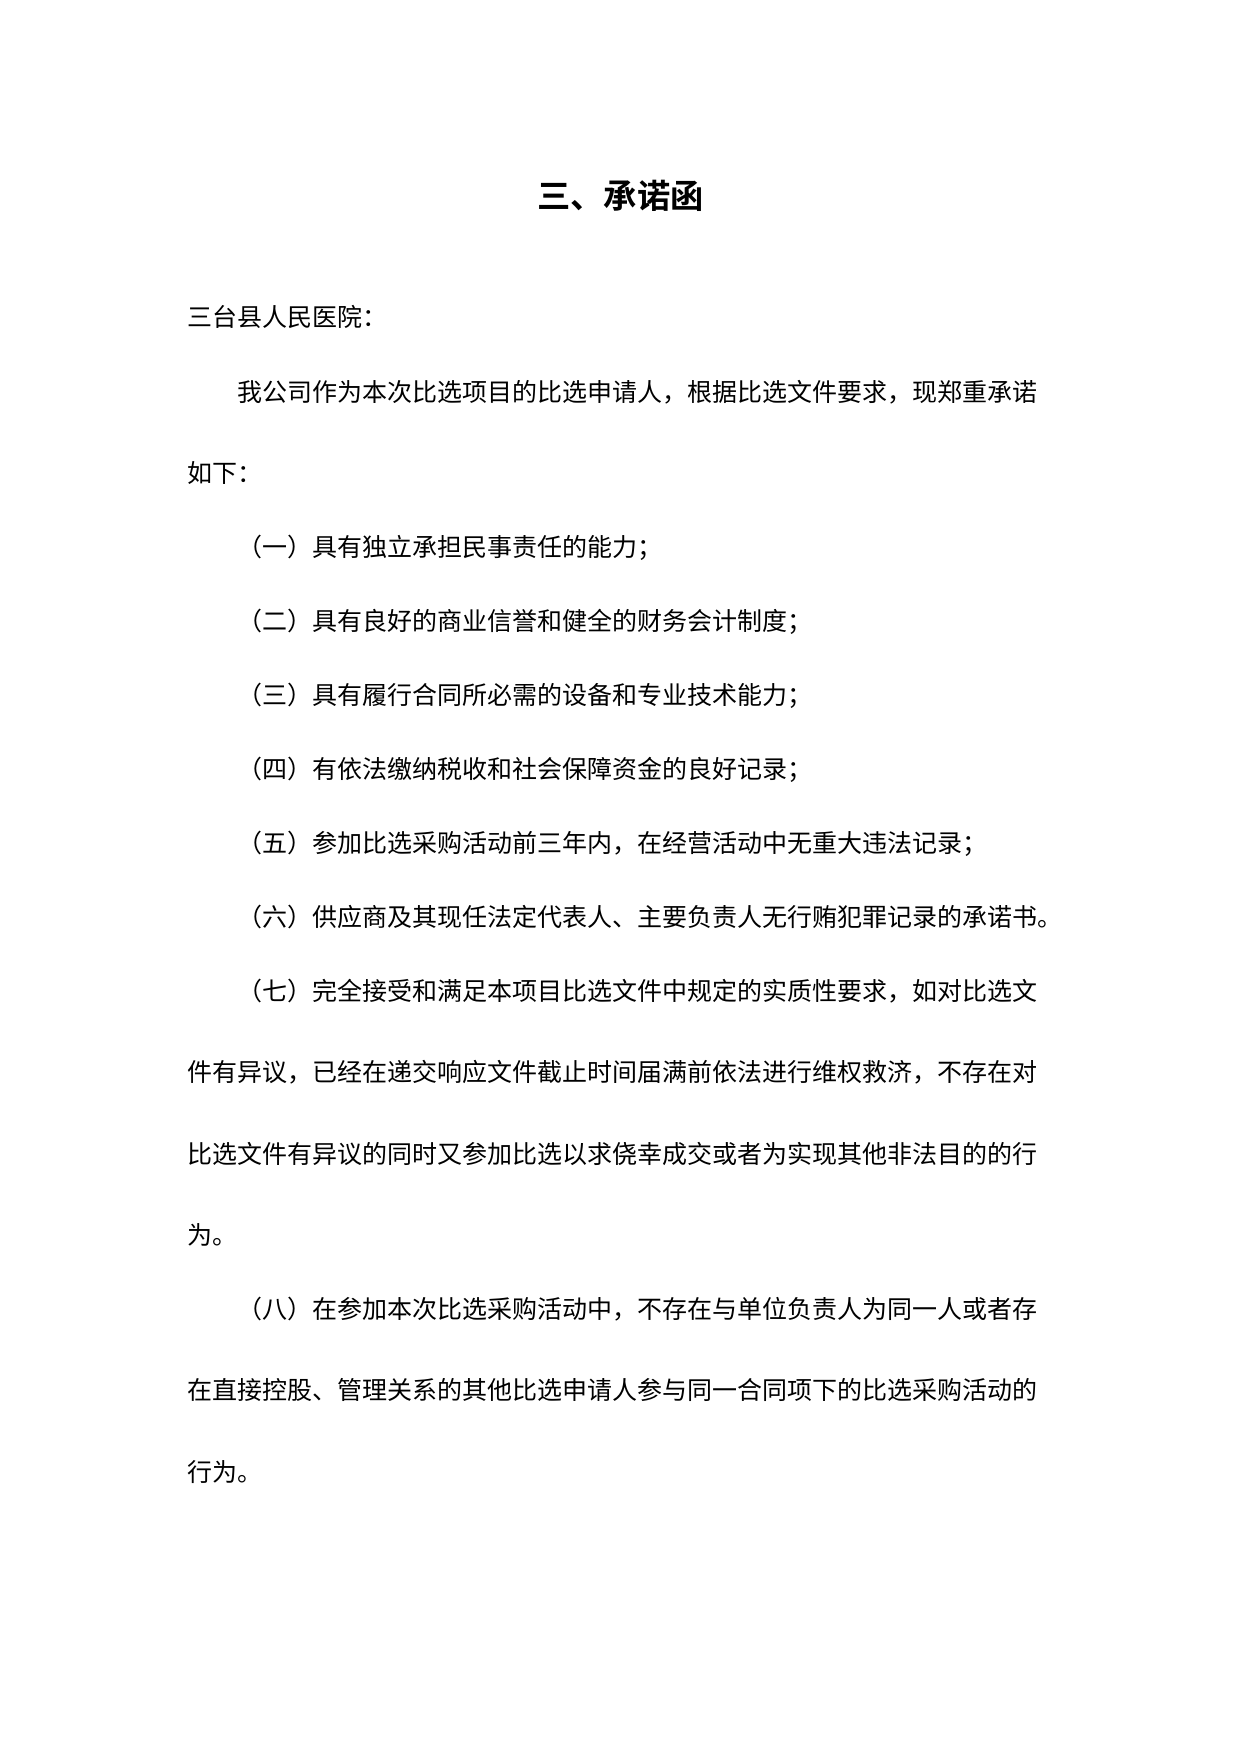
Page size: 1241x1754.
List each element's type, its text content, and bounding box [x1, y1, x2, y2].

text （五）参加比选采购活动前三年内，在经营活动中无重大违法记录； [187, 809, 1053, 874]
text 三台县人民医院： [187, 283, 1053, 348]
text （六）供应商及其现任法定代表人、主要负责人无行贿犯罪记录的承诺书。 [187, 883, 1053, 948]
text （二）具有良好的商业信誉和健全的财务会计制度； [187, 587, 1053, 652]
text （三）具有履行合同所必需的设备和专业技术能力； [187, 661, 1053, 726]
text （四）有依法缴纳税收和社会保障资金的良好记录； [187, 735, 1053, 800]
text （七）完全接受和满足本项目比选文件中规定的实质性要求，如对比选文件有异议，已经在递交响应文件截止时间届满前依法进行维权救济，不存在对比选文件有异议的同时又参加比选以求侥幸成交或者为实现其他非法目的的行为。 [187, 957, 1053, 1266]
text （八）在参加本次比选采购活动中，不存在与单位负责人为同一人或者存在直接控股、管理关系的其他比选申请人参与同一合同项下的比选采购活动的行为。 [187, 1275, 1053, 1503]
text 三、承诺函 [187, 162, 1053, 227]
text （一）具有独立承担民事责任的能力； [187, 513, 1053, 578]
text 我公司作为本次比选项目的比选申请人，根据比选文件要求，现郑重承诺如下： [187, 358, 1053, 504]
